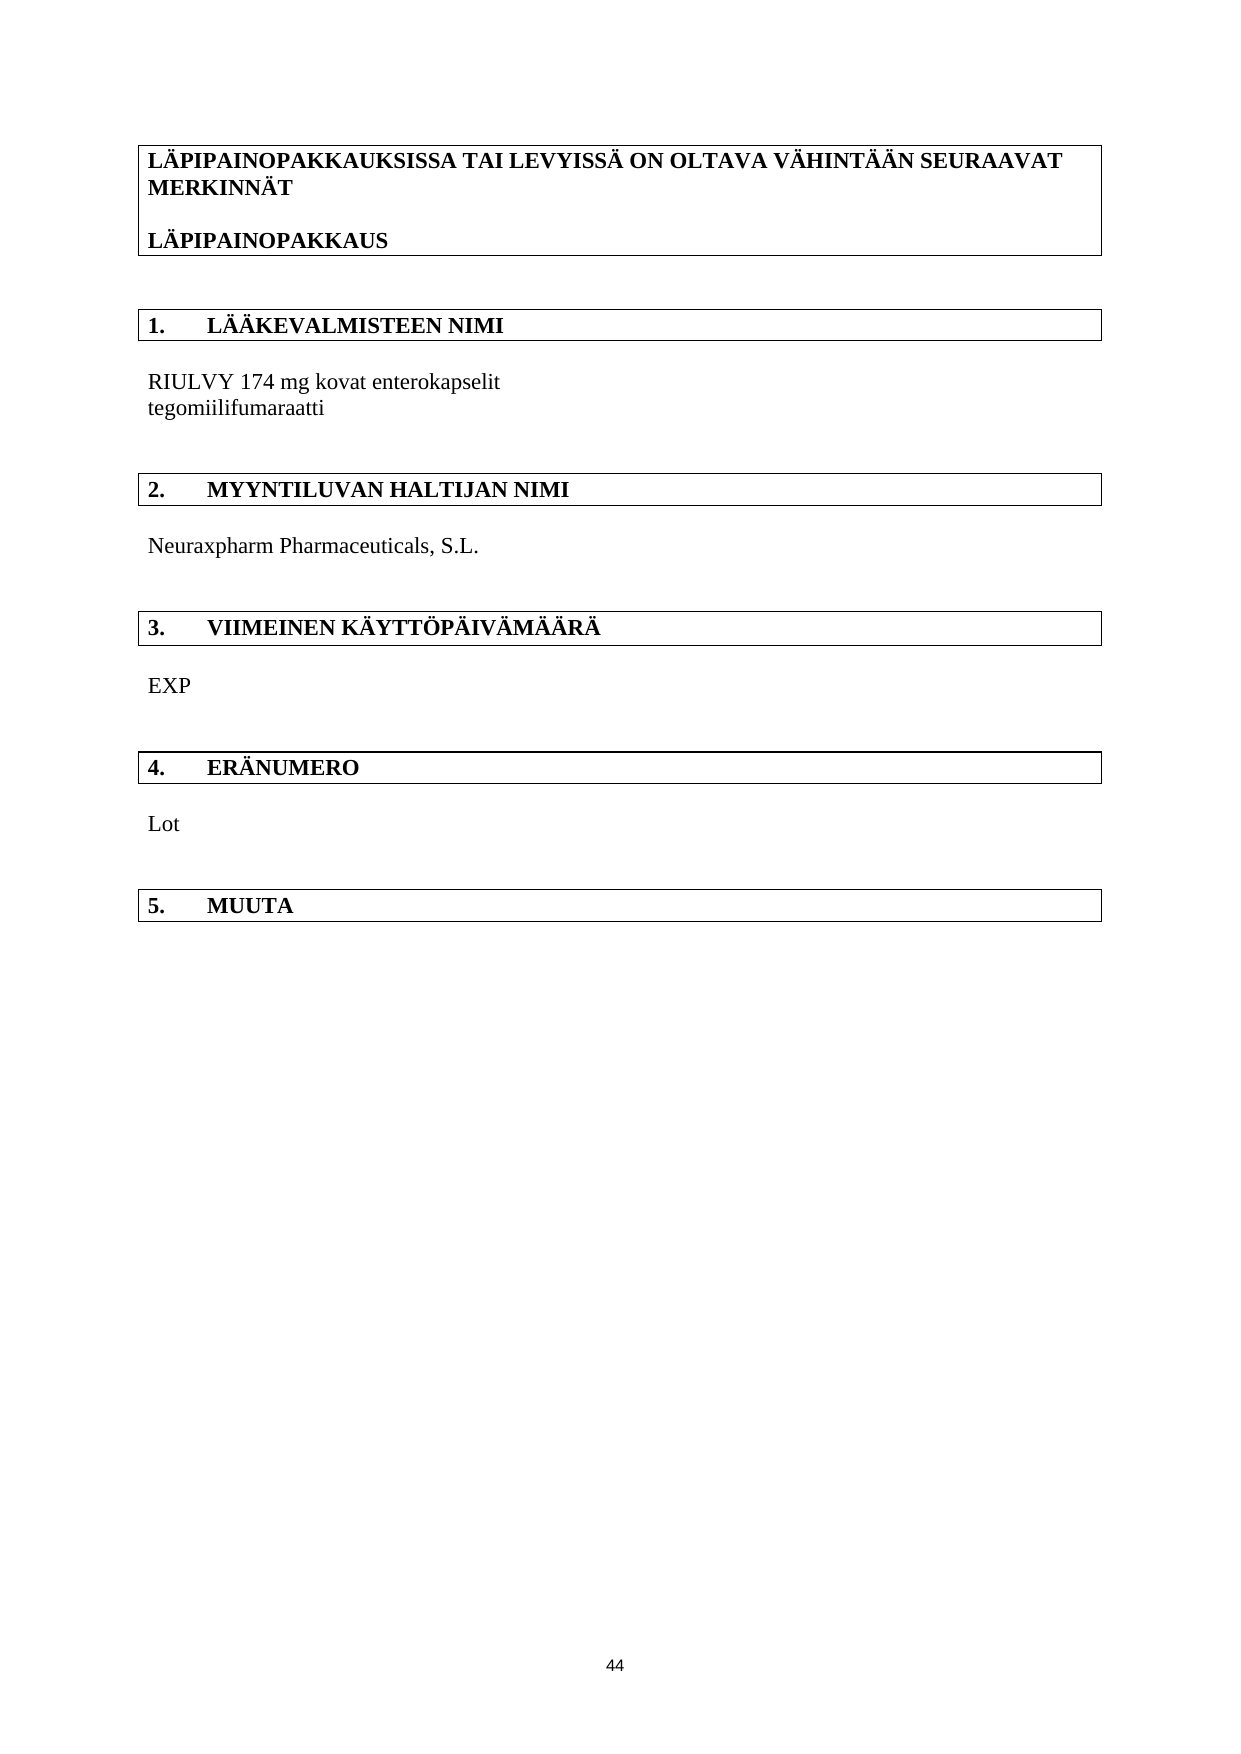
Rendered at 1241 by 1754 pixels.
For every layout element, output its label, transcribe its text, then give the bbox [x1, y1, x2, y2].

text RIULVY 174 mg kovat enterokapselit [148, 368, 1092, 394]
text 5. MUUTA [139, 890, 1101, 921]
text LÄPIPAINOPAKKAUKSISSA TAI LEVYISSÄ ON OLTAVA VÄHINTÄÄN SEURAAVAT MERKINNÄT [139, 146, 1101, 200]
text LÄPIPAINOPAKKAUS [139, 223, 1101, 255]
text EXP [148, 672, 1092, 699]
text 1. LÄÄKEVALMISTEEN NIMI [139, 310, 1101, 340]
text tegomiilifumaraatti [148, 394, 1092, 421]
text 2. MYYNTILUVAN HALTIJAN NIMI [139, 474, 1101, 505]
text 3. VIIMEINEN KÄYTTÖPÄIVÄMÄÄRÄ [139, 612, 1101, 645]
text Lot [148, 810, 1092, 837]
text 4. ERÄNUMERO [139, 753, 1101, 783]
list Neuraxpharm Pharmaceuticals, S.L. [148, 532, 1093, 558]
